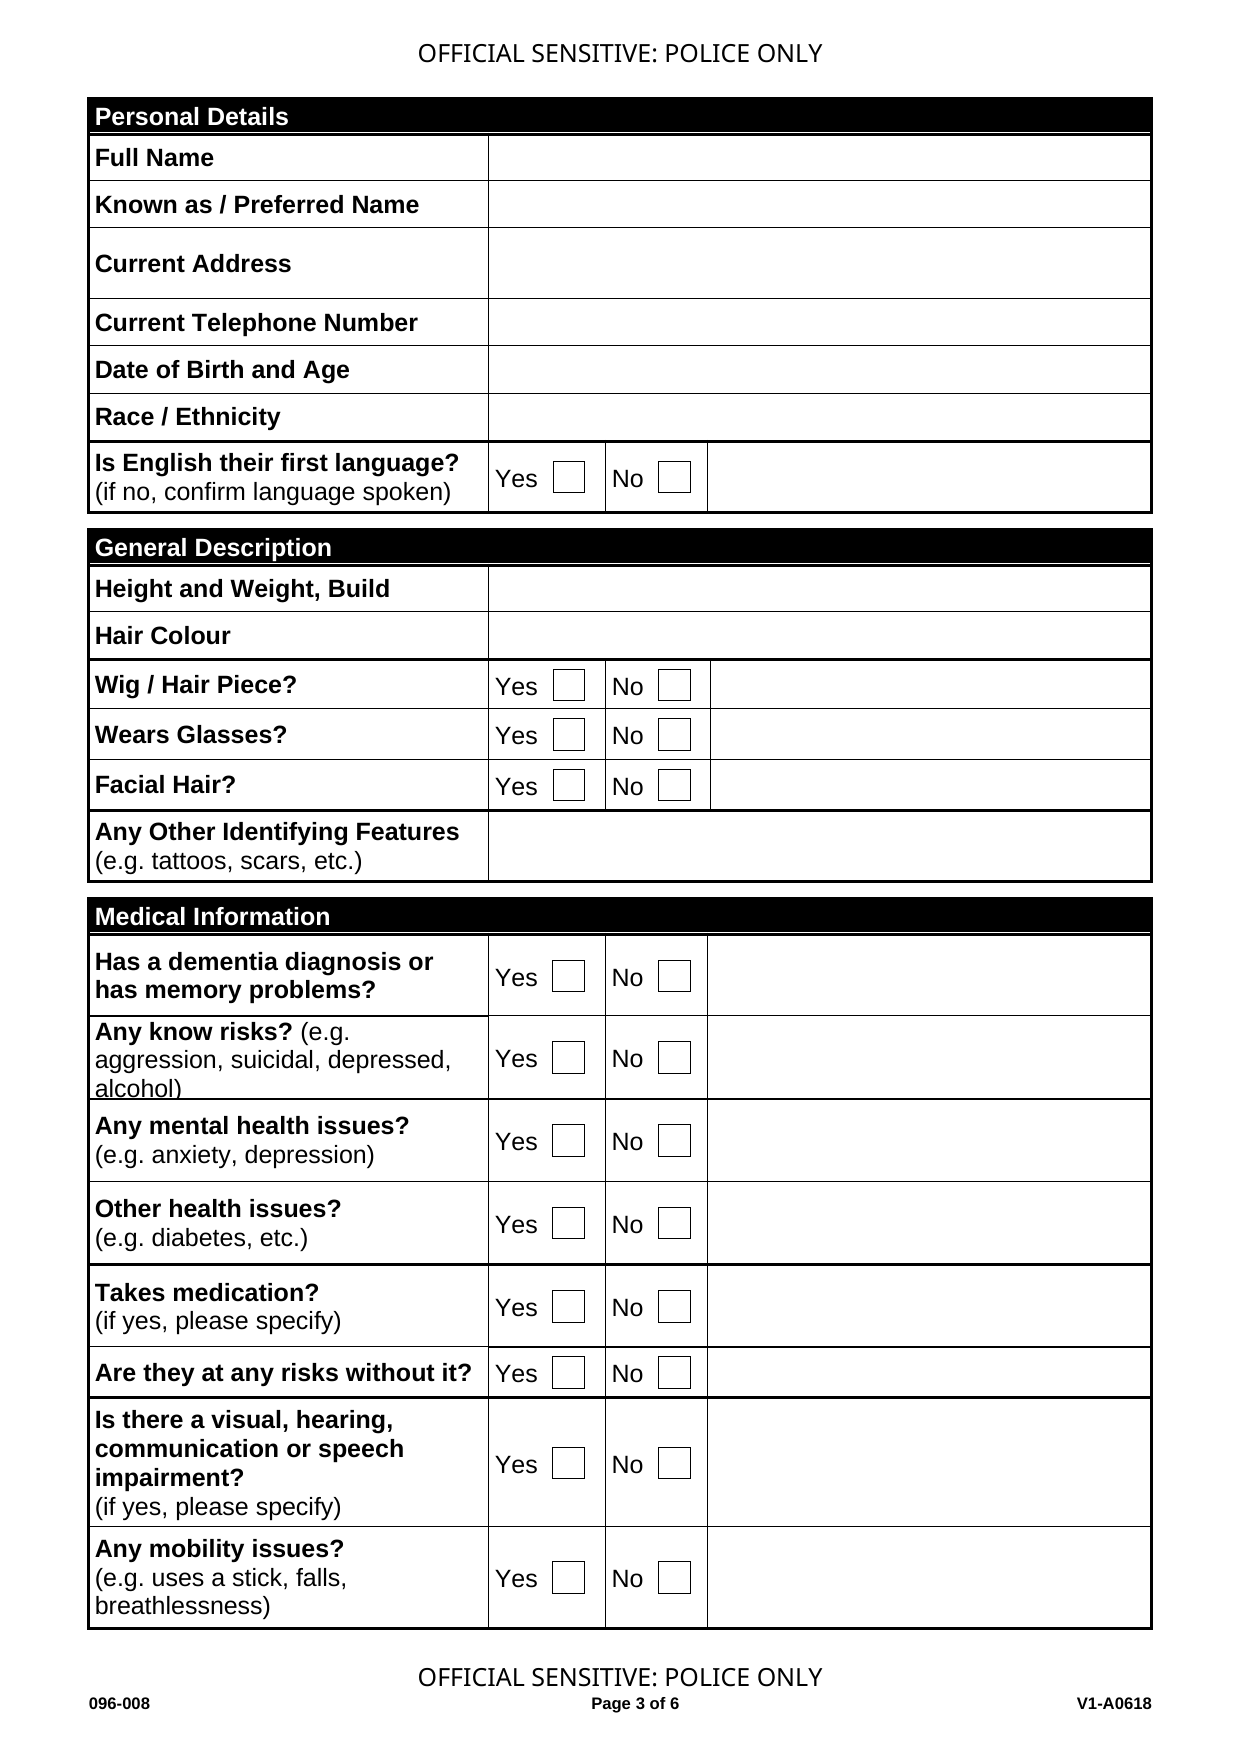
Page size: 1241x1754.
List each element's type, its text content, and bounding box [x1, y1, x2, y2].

table_cell Known as / Preferred Name [90, 181, 488, 227]
table_cell [711, 709, 1150, 758]
table_cell Height and Weight, Build [90, 567, 488, 611]
table_header Personal Details [90, 100, 1150, 132]
table_cell Yes [489, 760, 605, 809]
table_cell [708, 1016, 1150, 1098]
table_cell No [606, 1182, 707, 1263]
table_cell Other health issues? (e.g. diabetes, etc.) [90, 1182, 488, 1263]
table_cell Yes [489, 1016, 605, 1098]
table_cell Any mental health issues? (e.g. anxiety, depression) [90, 1100, 488, 1181]
table_cell [489, 228, 1150, 298]
table_cell [489, 812, 1150, 879]
table_cell Is there a visual, hearing, communication or speech impairment? (if yes, please specify) [90, 1399, 488, 1526]
table_cell Hair Colour [90, 612, 488, 658]
table_cell Date of Birth and Age [90, 346, 488, 392]
table_cell [489, 136, 1150, 180]
table_cell No [606, 1100, 707, 1181]
table_cell [489, 612, 1150, 658]
table_header Medical Information [90, 900, 1150, 932]
table_cell No [606, 1527, 707, 1627]
table_cell [711, 760, 1150, 809]
table_cell Any mobility issues? (e.g. uses a stick, falls, breathlessness) [90, 1527, 488, 1627]
table_cell Is English their first language? (if no, confirm language spoken) [90, 443, 488, 511]
table_cell No [606, 1399, 707, 1526]
table_cell Yes [489, 1527, 605, 1627]
table_cell No [606, 661, 710, 708]
table_cell Are they at any risks without it? [90, 1347, 488, 1396]
table_cell No [606, 1016, 707, 1098]
table_cell Facial Hair? [90, 760, 488, 809]
table_cell Yes [489, 1348, 605, 1396]
table_cell No [606, 1266, 707, 1346]
table_cell [489, 567, 1150, 611]
table_cell No [606, 760, 710, 809]
table_cell [489, 181, 1150, 227]
table_cell No [606, 709, 710, 758]
table_header General Description [90, 531, 1150, 563]
table_cell Wig / Hair Piece? [90, 661, 488, 708]
table_cell No [606, 443, 707, 511]
table_cell [708, 1100, 1150, 1181]
table_cell No [606, 1348, 707, 1396]
table_cell Takes medication? (if yes, please specify) [90, 1266, 488, 1346]
table_cell Yes [489, 443, 605, 511]
table_cell Yes [489, 1100, 605, 1181]
table_cell Current Address [90, 228, 488, 298]
table_cell Current Telephone Number [90, 299, 488, 345]
table_cell [708, 936, 1150, 1015]
table_cell Yes [489, 1266, 605, 1346]
table_cell Yes [489, 709, 605, 758]
table_cell Race / Ethnicity [90, 394, 488, 440]
table_cell Wears Glasses? [90, 709, 488, 758]
table_cell [708, 1399, 1150, 1526]
table_cell Any Other Identifying Features (e.g. tattoos, scars, etc.) [90, 812, 488, 879]
table_cell [708, 1348, 1150, 1396]
table_cell [708, 443, 1150, 511]
table_cell [708, 1266, 1150, 1346]
table_cell Yes [489, 1399, 605, 1526]
table_cell Yes [489, 936, 605, 1015]
table_cell [489, 394, 1150, 440]
table_cell No [606, 936, 707, 1015]
table_cell [708, 1182, 1150, 1263]
table_cell Full Name [90, 136, 488, 180]
table_cell [489, 346, 1150, 392]
table_cell [489, 299, 1150, 345]
table_cell [708, 1527, 1150, 1627]
table_cell Yes [489, 1182, 605, 1263]
table_cell Has a dementia diagnosis or has memory problems? [90, 936, 488, 1015]
table_cell Any know risks? (e.g. aggression, suicidal, depressed, alcohol) [90, 1017, 488, 1098]
table_cell [711, 661, 1150, 708]
table_cell Yes [489, 661, 605, 708]
